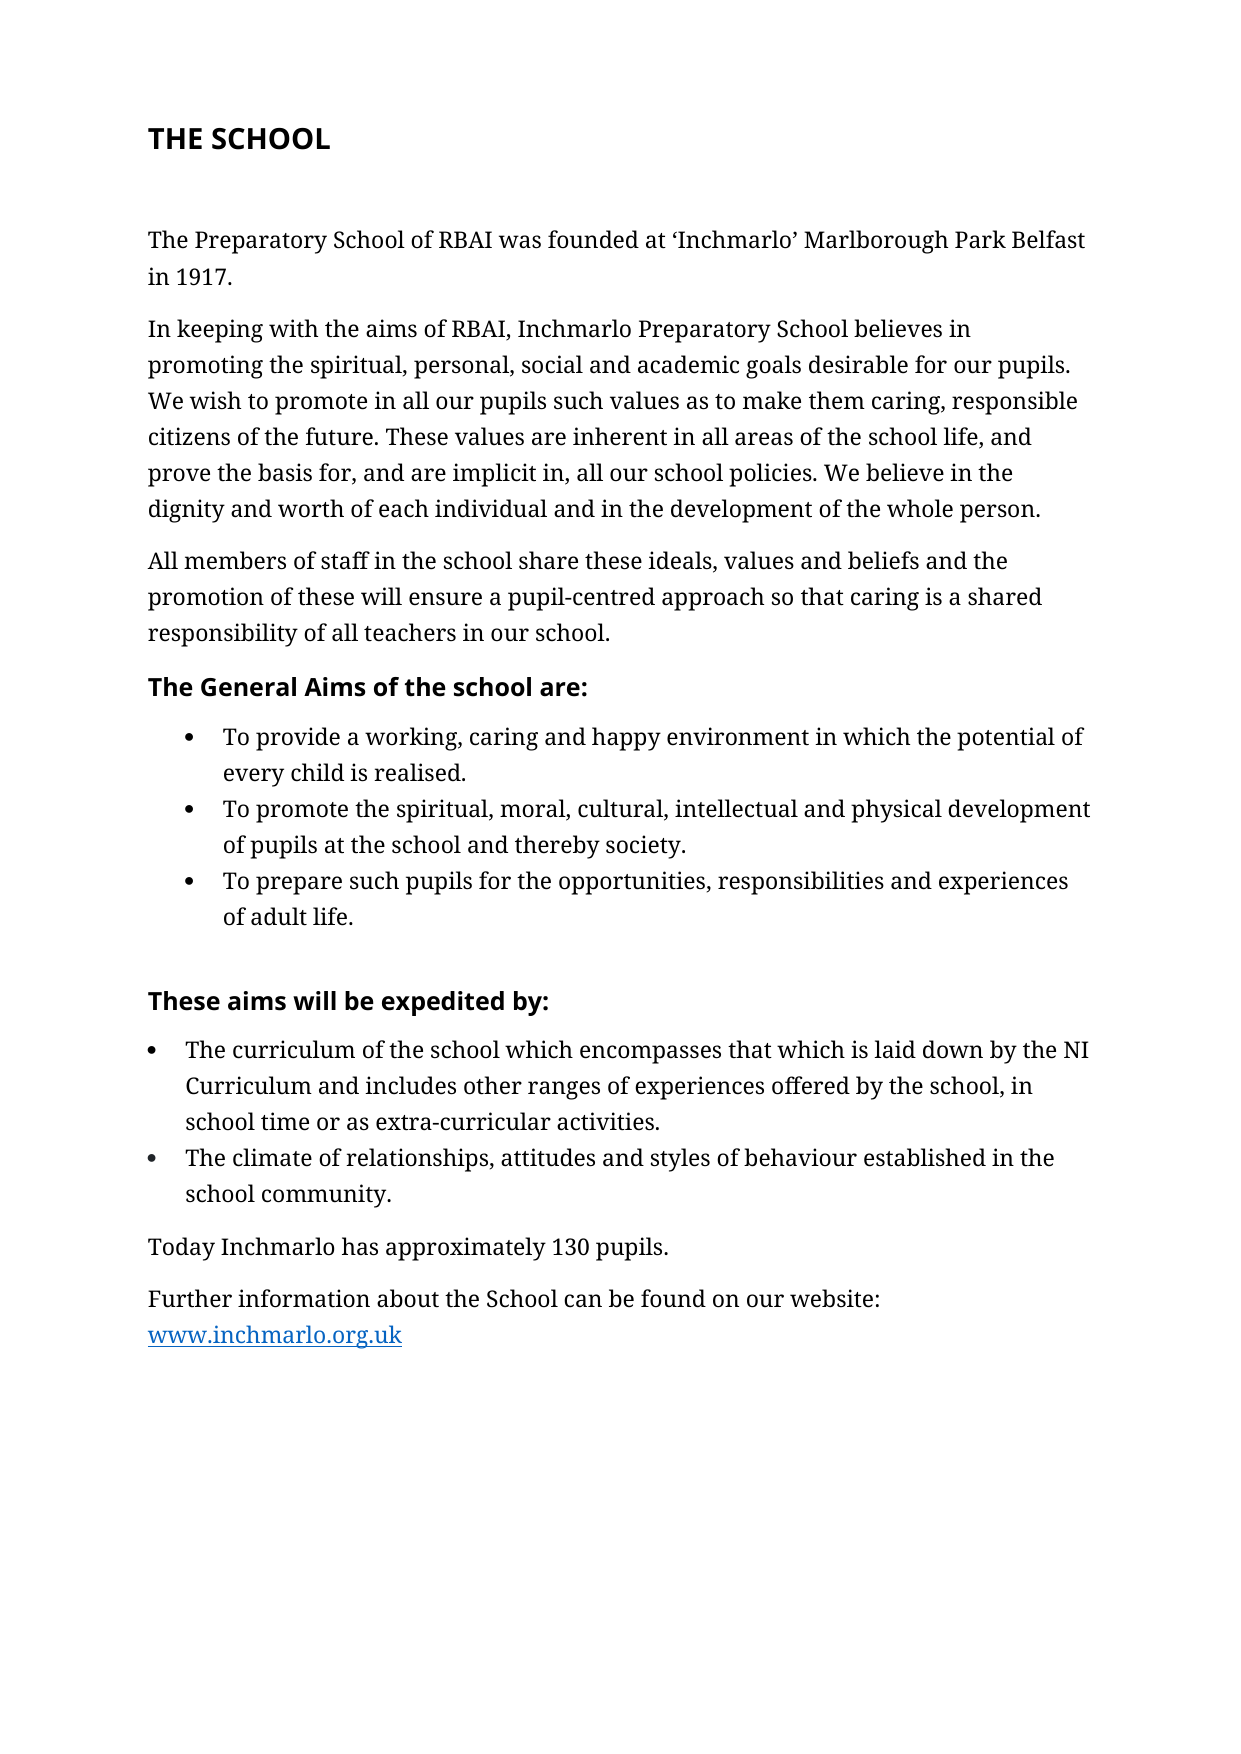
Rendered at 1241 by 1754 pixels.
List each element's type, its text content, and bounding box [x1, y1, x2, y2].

text Further information about the School can be found on our website: www.inchmarlo.org.uk [148, 1283, 1093, 1351]
text Today Inchmarlo has approximately 130 pupils. [148, 1231, 1093, 1262]
text All members of staff in the school share these ideals, values and beliefs and the promotion of these will ensure a pupil-centred approach so that caring is a shared responsibility of all teachers in our school. [148, 545, 1093, 648]
list To promote the spiritual, moral, cultural, intellectual and physical development of pupils at the school and thereby society. [185, 793, 1093, 860]
list To prepare such pupils for the opportunities, responsibilities and experiences of adult life. [185, 864, 1093, 932]
text The General Aims of the school are: [148, 670, 1093, 704]
text The Preparatory School of RBAI was founded at ‘Inchmarlo’ Marlborough Park Belfast in 1917. [148, 224, 1093, 292]
list To provide a working, caring and happy environment in which the potential of every child is realised. [185, 721, 1093, 788]
list The curriculum of the school which encompasses that which is laid down by the NI Curriculum and includes other ranges of experiences offered by the school, in school time or as extra-curricular activities. [148, 1034, 1093, 1137]
list The climate of relationships, attitudes and styles of behaviour established in the school community. [148, 1142, 1093, 1209]
text THE SCHOOL [148, 118, 1093, 158]
text In keeping with the aims of RBAI, Inchmarlo Preparatory School believes in promoting the spiritual, personal, social and academic goals desirable for our pupils. We wish to promote in all our pupils such values as to make them caring, responsible citizens of the future. These values are inherent in all areas of the school life, and prove the basis for, and are implicit in, all our school policies. We believe in the dignity and worth of each individual and in the development of the whole person. [148, 313, 1093, 524]
text These aims will be expedited by: [148, 983, 1093, 1017]
